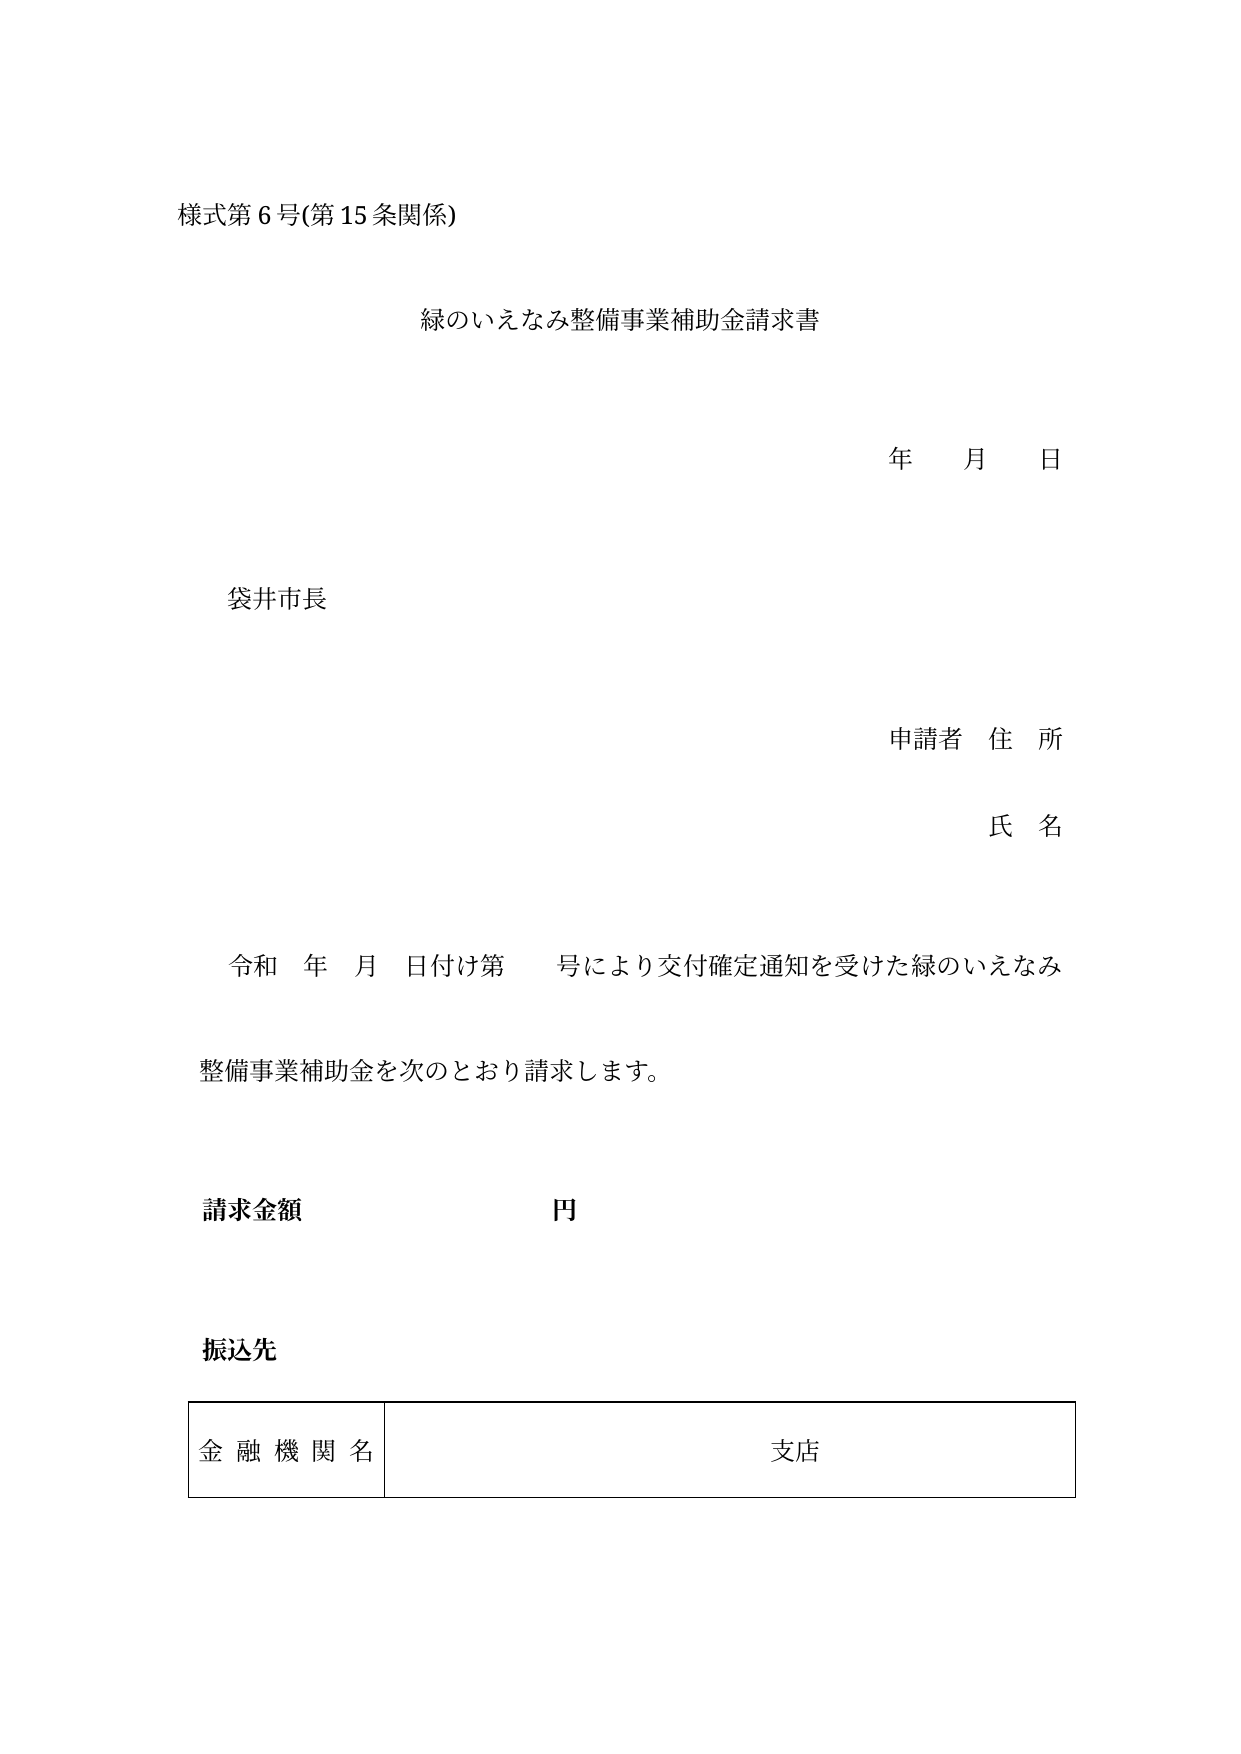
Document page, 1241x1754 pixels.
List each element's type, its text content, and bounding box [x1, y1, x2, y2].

text 振込先 [177, 1314, 1063, 1383]
table_header 支店 [385, 1403, 1075, 1497]
table_header 金融機関名 [189, 1403, 384, 1497]
text 氏 名 [177, 790, 1063, 860]
text 袋井市長 [177, 563, 1063, 633]
text 申請者 住 所 [177, 702, 1063, 772]
text 年 月 日 [177, 423, 1063, 493]
text 令和 年 月 日付け第 号により交付確定通知を受けた緑のいえなみ整備事業補助金を次のとおり請求します。 [177, 930, 1063, 1104]
text 様式第6号(第15条関係) [177, 179, 1063, 249]
text 請求金額 円 [177, 1174, 1063, 1244]
text 緑のいえなみ整備事業補助金請求書 [177, 284, 1063, 353]
